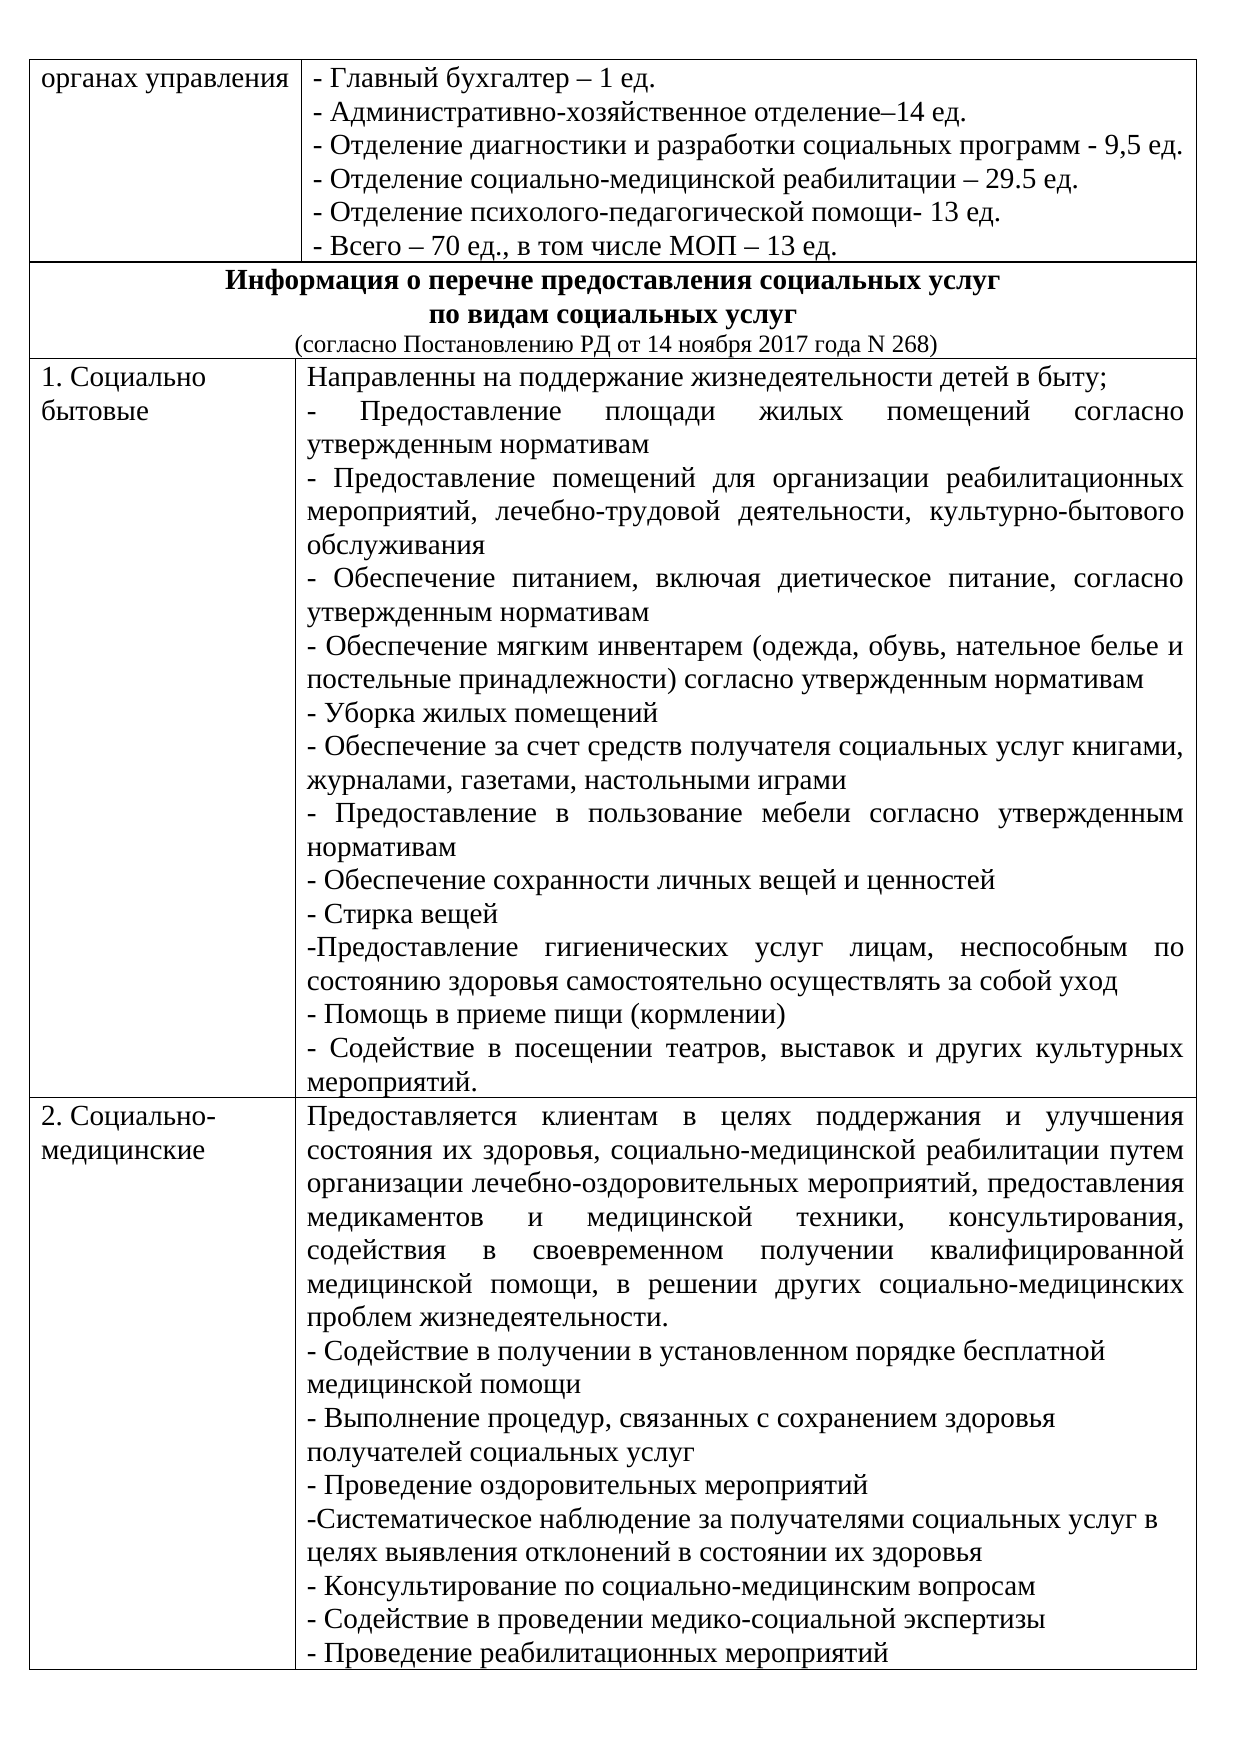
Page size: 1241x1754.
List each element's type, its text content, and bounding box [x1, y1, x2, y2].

table_cell Информация о перечне предоставления социальных услуг по видам социальных услуг (согласно Постановлению РД от 14 ноября 2017 года N 268) [30, 263, 1196, 358]
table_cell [296, 1098, 1196, 1668]
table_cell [30, 1098, 295, 1668]
table_cell Направленны на поддержание жизнедеятельности детей в быту; - Предоставление площади жилых помещений согласно утвержденным нормативам - Предоставление помещений для организации реабилитационных мероприятий, лечебно-трудовой деятельности, культурно-бытового обслуживания - Обеспечение питанием, включая диетическое питание, согласно утвержденным нормативам - Обеспечение мягким инвентарем (одежда, обувь, нательное белье и постельные принадлежности) согласно утвержденным нормативам - Уборка жилых помещений - Обеспечение за счет средств получателя социальных услуг книгами, журналами, газетами, настольными играми - Предоставление в пользование мебели согласно утвержденным нормативам - Обеспечение сохранности личных вещей и ценностей - Стирка вещей -Предоставление гигиенических услуг лицам, неспособным по состоянию здоровья самостоятельно осуществлять за собой уход - Помощь в приеме пищи (кормлении) - Содействие в посещении театров, выставок и других культурных мероприятий. [296, 359, 1196, 1097]
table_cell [30, 60, 301, 261]
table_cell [302, 60, 1196, 261]
table_cell 1. Социально бытовые [30, 359, 295, 1097]
